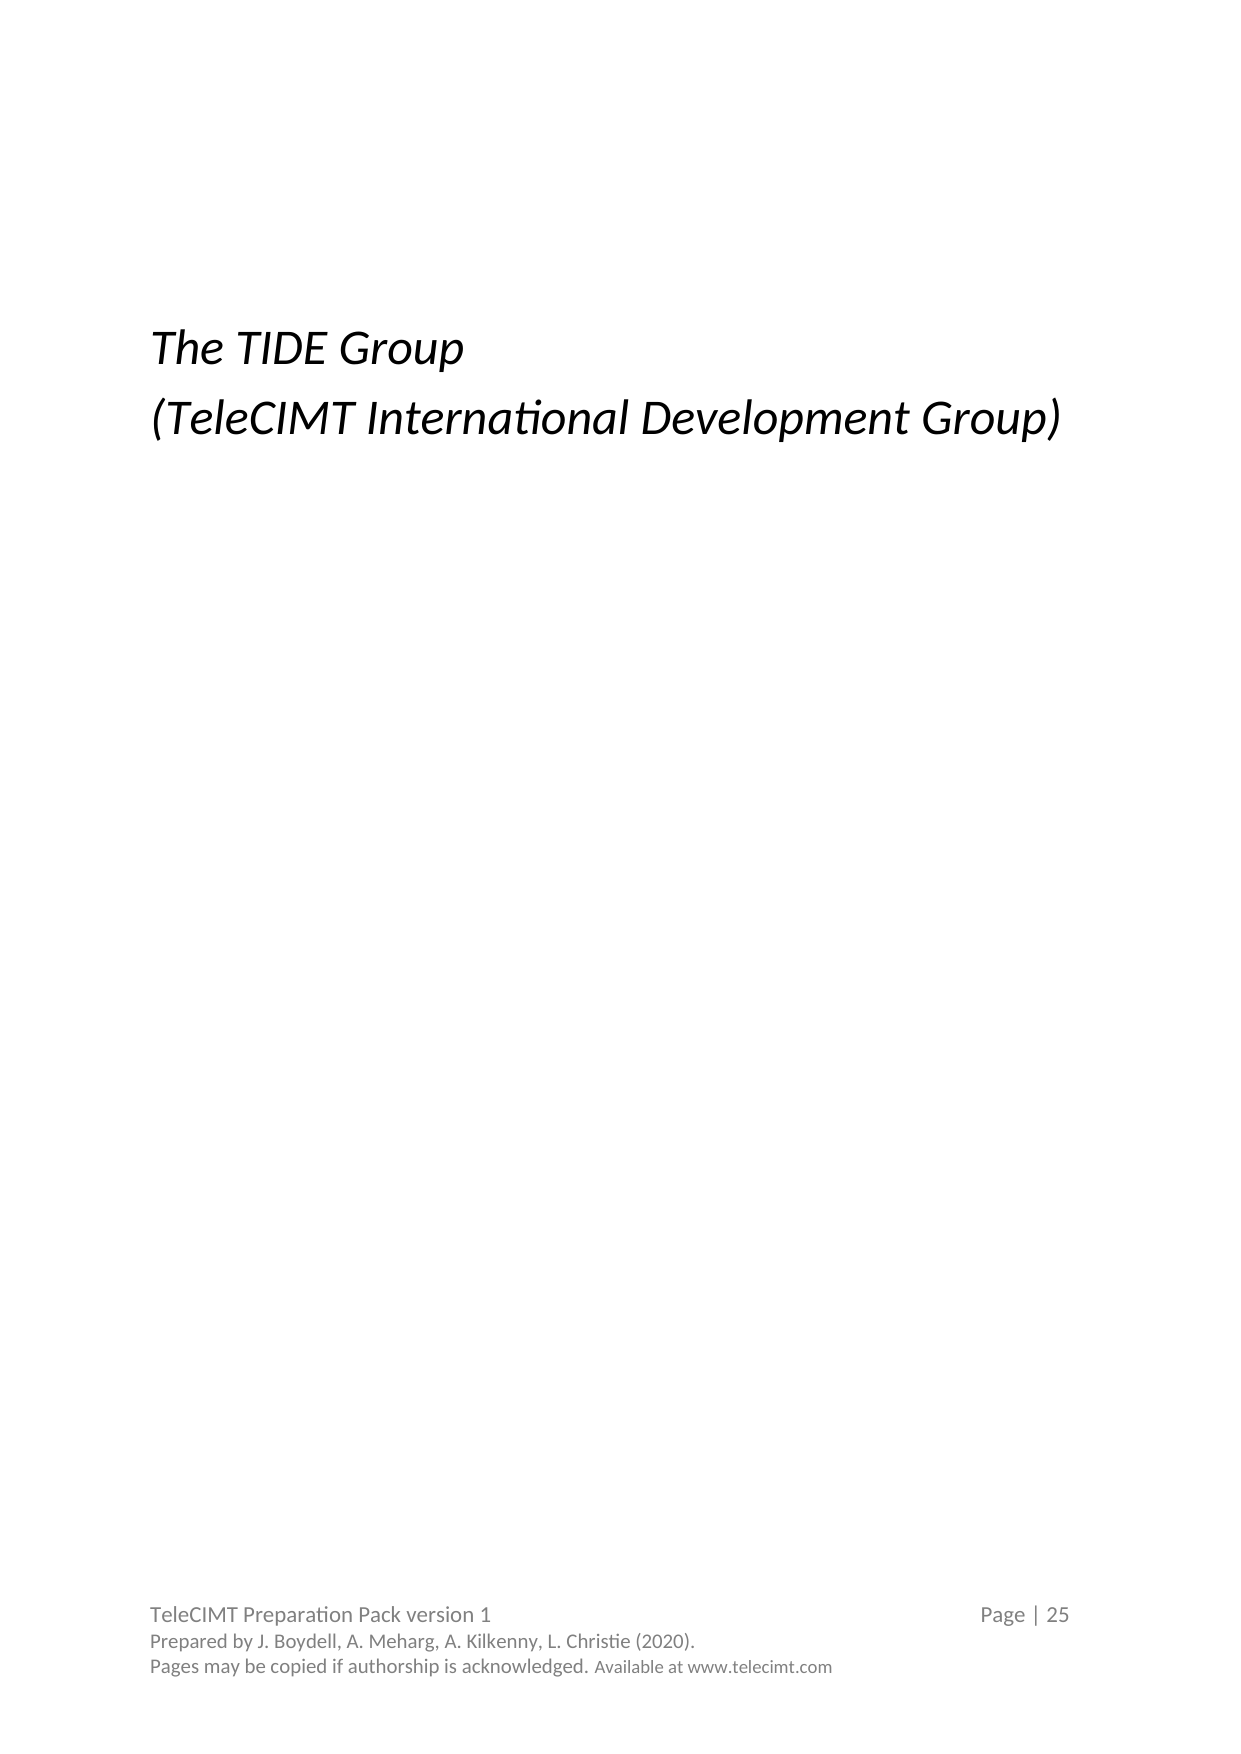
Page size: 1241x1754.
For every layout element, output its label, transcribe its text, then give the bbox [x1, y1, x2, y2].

text The TIDE Group [150, 316, 1090, 377]
text (TeleCIMT International Development Group) [150, 386, 1090, 447]
